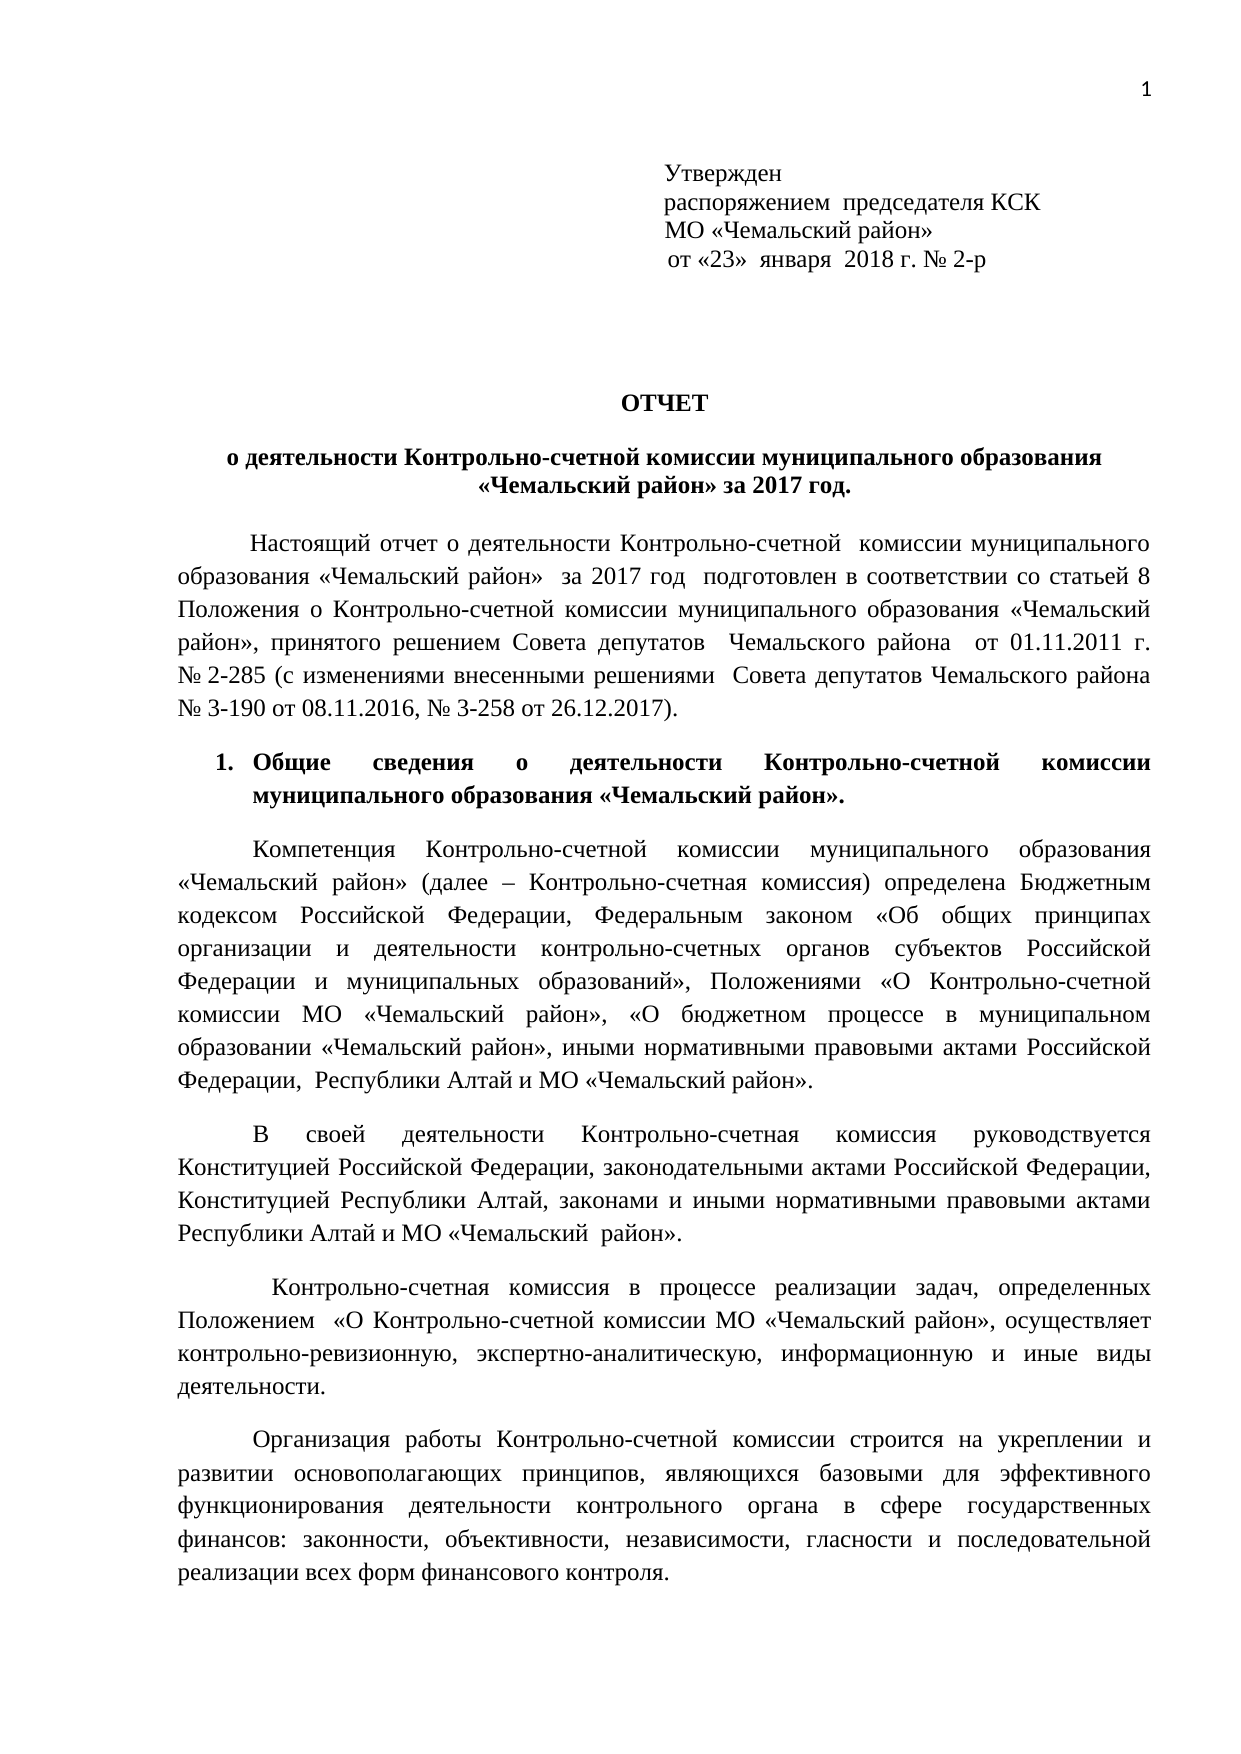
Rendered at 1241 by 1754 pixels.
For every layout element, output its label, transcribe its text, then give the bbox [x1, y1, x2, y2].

list Общие сведения о деятельности Контрольно-счетной комиссии муниципального образования «Чемальский район». [215, 747, 1152, 809]
text Организация работы Контрольно-счетной комиссии строится на укреплении и развитии основополагающих принципов, являющихся базовыми для эффективного функционирования деятельности контрольного органа в сфере государственных финансов: законности, объективности, независимости, гласности и последовательной реализации всех форм финансового контроля. [177, 1424, 1152, 1585]
text Утвержден [177, 158, 1152, 187]
text от «23» января 2018 г. № 2-р [177, 244, 1152, 273]
text В своей деятельности Контрольно-счетная комиссия руководствуется Конституцией Российской Федерации, законодательными актами Российской Федерации, Конституцией Республики Алтай, законами и иными нормативными правовыми актами Республики Алтай и МО «Чемальский район». [177, 1119, 1152, 1247]
text Настоящий отчет о деятельности Контрольно-счетной комиссии муниципального образования «Чемальский район» за 2017 год подготовлен в соответствии со статьей 8 Положения о Контрольно-счетной комиссии муниципального образования «Чемальский район», принятого решением Совета депутатов Чемальского района от 01.11.2011 г. № 2-285 (с изменениями внесенными решениями Совета депутатов Чемальского района № 3-190 от 08.11.2016, № 3-258 от 26.12.2017). [177, 528, 1152, 722]
text распоряжением председателя КСК [177, 187, 1152, 215]
text Компетенция Контрольно-счетной комиссии муниципального образования «Чемальский район» (далее – Контрольно-счетная комиссия) определена Бюджетным кодексом Российской Федерации, Федеральным законом «Об общих принципах организации и деятельности контрольно-счетных органов субъектов Российской Федерации и муниципальных образований», Положениями «О Контрольно-счетной комиссии МО «Чемальский район», «О бюджетном процессе в муниципальном образовании «Чемальский район», иными нормативными правовыми актами Российской Федерации, Республики Алтай и МО «Чемальский район». [177, 834, 1152, 1094]
text ОТЧЕТ [177, 388, 1152, 417]
text МО «Чемальский район» [177, 215, 1152, 244]
text о деятельности Контрольно-счетной комиссии муниципального образования «Чемальский район» за 2017 год. [177, 442, 1152, 499]
text Контрольно-счетная комиссия в процессе реализации задач, определенных Положением «О Контрольно-счетной комиссии МО «Чемальский район», осуществляет контрольно-ревизионную, экспертно-аналитическую, информационную и иные виды деятельности. [177, 1272, 1152, 1399]
